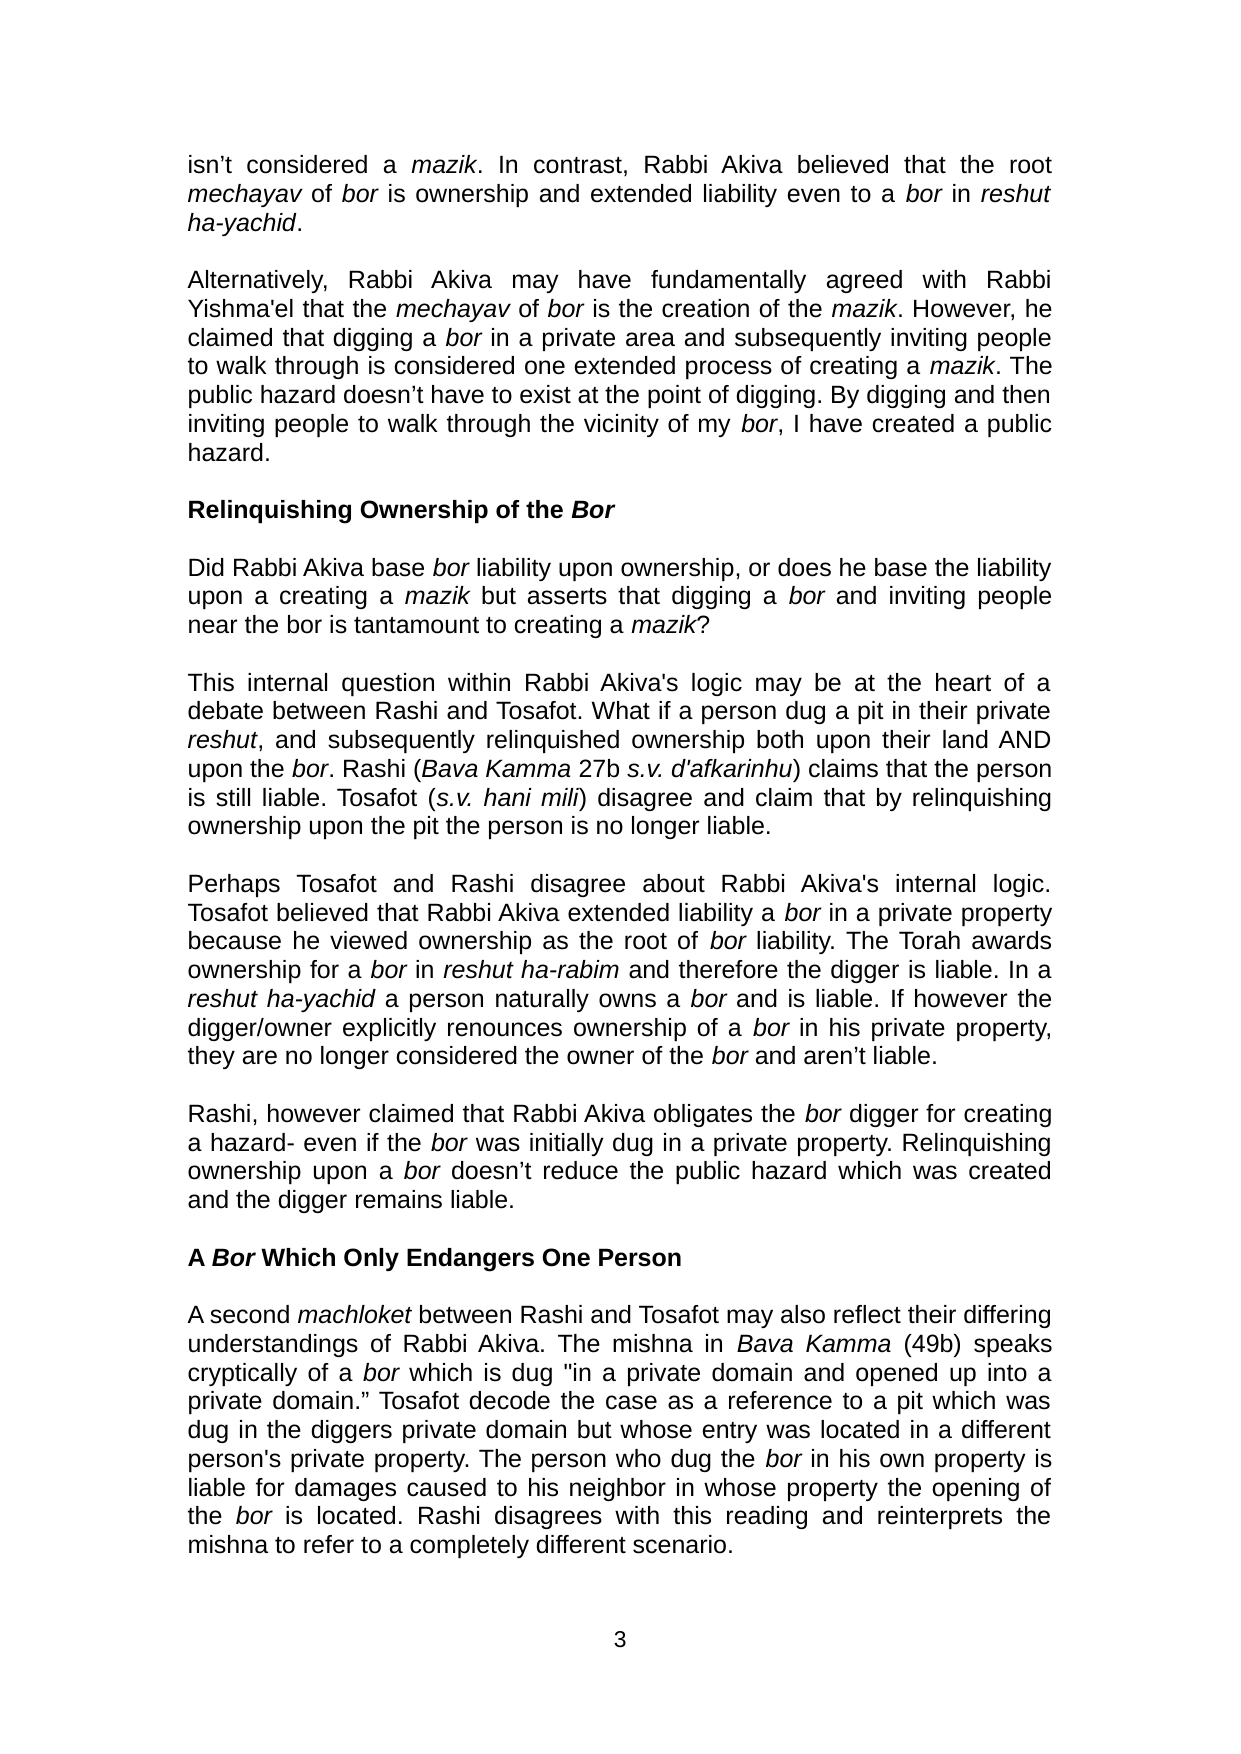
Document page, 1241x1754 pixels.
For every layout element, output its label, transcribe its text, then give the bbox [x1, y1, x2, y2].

text Did Rabbi Akiva base bor liability upon ownership, or does he base the liability upon a creating a mazik but asserts that digging a bor and inviting people near the bor is tantamount to creating a mazik? [187, 552, 1053, 639]
text Alternatively, Rabbi Akiva may have fundamentally agreed with Rabbi Yishma'el that the mechayav of bor is the creation of the mazik. However, he claimed that digging a bor in a private area and subsequently inviting people to walk through is considered one extended process of creating a mazik. The public hazard doesn’t have to exist at the point of digging. By digging and then inviting people to walk through the vicinity of my bor, I have created a public hazard. [187, 265, 1053, 466]
text Relinquishing Ownership of the Bor [187, 495, 1053, 524]
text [187, 150, 1053, 236]
text A second machloket between Rashi and Tosafot may also reflect their differing understandings of Rabbi Akiva. The mishna in Bava Kamma (49b) speaks cryptically of a bor which is dug "in a private domain and opened up into a private domain.” Tosafot decode the case as a reference to a pit which was dug in the diggers private domain but whose entry was located in a different person's private property. The person who dug the bor in his own property is liable for damages caused to his neighbor in whose property the opening of the bor is located. Rashi disagrees with this reading and reinterprets the mishna to refer to a completely different scenario. [187, 1300, 1053, 1559]
text Rashi, however claimed that Rabbi Akiva obligates the bor digger for creating a hazard- even if the bor was initially dug in a private property. Relinquishing ownership upon a bor doesn’t reduce the public hazard which was created and the digger remains liable. [187, 1099, 1053, 1214]
text This internal question within Rabbi Akiva's logic may be at the heart of a debate between Rashi and Tosafot. What if a person dug a pit in their private reshut, and subsequently relinquished ownership both upon their land AND upon the bor. Rashi (Bava Kamma 27b s.v. d'afkarinhu) claims that the person is still liable. Tosafot (s.v. hani mili) disagree and claim that by relinquishing ownership upon the pit the person is no longer liable. [187, 667, 1053, 840]
text Perhaps Tosafot and Rashi disagree about Rabbi Akiva's internal logic. Tosafot believed that Rabbi Akiva extended liability a bor in a private property because he viewed ownership as the root of bor liability. The Torah awards ownership for a bor in reshut ha-rabim and therefore the digger is liable. In a reshut ha-yachid a person naturally owns a bor and is liable. If however the digger/owner explicitly renounces ownership of a bor in his private property, they are no longer considered the owner of the bor and aren’t liable. [187, 869, 1053, 1070]
text A Bor Which Only Endangers One Person [187, 1242, 1053, 1271]
